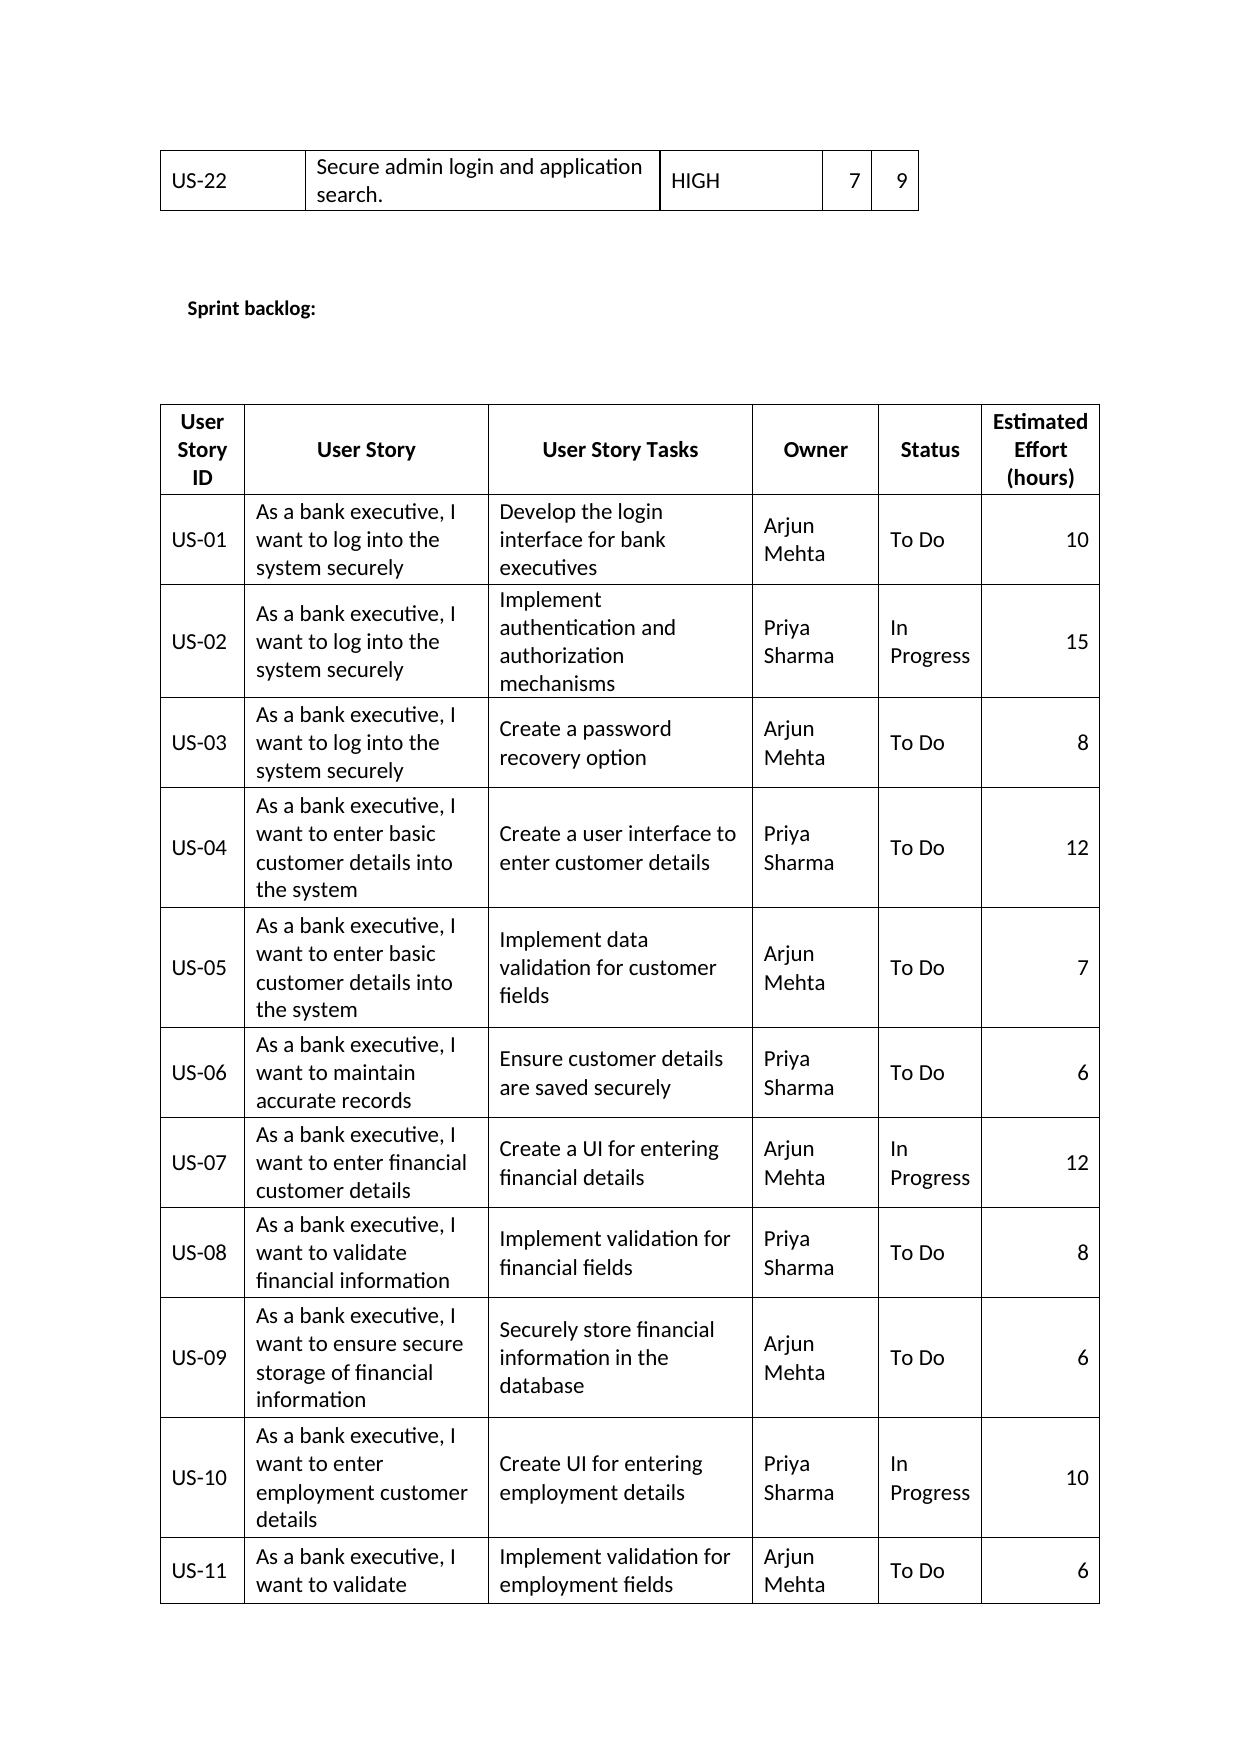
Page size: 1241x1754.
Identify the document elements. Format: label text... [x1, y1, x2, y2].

table_cell Secure admin login and application search. [306, 151, 659, 210]
table_cell To Do [879, 1208, 981, 1297]
table_cell To Do [879, 698, 981, 787]
table_cell Priya Sharma [753, 1208, 878, 1297]
table_cell In Progress [879, 1118, 981, 1207]
table_cell US-09 [161, 1298, 244, 1417]
table_cell 10 [982, 495, 1099, 584]
table_cell Priya Sharma [753, 1418, 878, 1537]
table_cell US-11 [161, 1538, 244, 1603]
table_cell US-08 [161, 1208, 244, 1297]
table_cell US-10 [161, 1418, 244, 1537]
table_header Status [879, 405, 981, 494]
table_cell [245, 1538, 488, 1603]
table_cell As a bank executive, I want to maintain accurate records [245, 1028, 488, 1117]
table_cell Develop the login interface for bank executives [489, 495, 752, 584]
table_cell 7 [982, 908, 1099, 1027]
table_cell US-06 [161, 1028, 244, 1117]
text Sprint backlog: [187, 295, 1090, 320]
table_header Owner [753, 405, 878, 494]
table_cell US-07 [161, 1118, 244, 1207]
table_cell As a bank executive, I want to log into the system securely [245, 495, 488, 584]
table_cell Implement validation for financial fields [489, 1208, 752, 1297]
table_cell US-04 [161, 788, 244, 907]
table_cell 7 [823, 151, 871, 210]
table_cell As a bank executive, I want to ensure secure storage of financial information [245, 1298, 488, 1417]
table_cell Create a password recovery option [489, 698, 752, 787]
table_header User Story [245, 405, 488, 494]
table_cell US-22 [161, 151, 305, 210]
table_cell US-02 [161, 585, 244, 697]
table_cell Arjun Mehta [753, 1298, 878, 1417]
table_cell In Progress [879, 1418, 981, 1537]
table_cell Create a user interface to enter customer details [489, 788, 752, 907]
table_cell Arjun Mehta [753, 1118, 878, 1207]
table_cell HIGH [661, 151, 822, 210]
table_cell As a bank executive, I want to enter financial customer details [245, 1118, 488, 1207]
table_cell 15 [982, 585, 1099, 697]
table_cell 9 [872, 151, 918, 210]
table_header Estimated Effort (hours) [982, 405, 1099, 494]
table_cell 6 [982, 1298, 1099, 1417]
table_cell As a bank executive, I want to enter employment customer details [245, 1418, 488, 1537]
table_cell As a bank executive, I want to enter basic customer details into the system [245, 788, 488, 907]
table_cell Securely store financial information in the database [489, 1298, 752, 1417]
table_cell As a bank executive, I want to validate financial information [245, 1208, 488, 1297]
table_cell To Do [879, 1538, 981, 1603]
table_cell Arjun Mehta [753, 908, 878, 1027]
table_cell To Do [879, 495, 981, 584]
table_cell Implement data validation for customer fields [489, 908, 752, 1027]
table_cell To Do [879, 1028, 981, 1117]
table_cell As a bank executive, I want to enter basic customer details into the system [245, 908, 488, 1027]
table_header User Story ID [161, 405, 244, 494]
table_cell Priya Sharma [753, 1028, 878, 1117]
table_header User Story Tasks [489, 405, 752, 494]
table_cell Arjun Mehta [753, 1538, 878, 1603]
table_cell 8 [982, 698, 1099, 787]
table_cell 8 [982, 1208, 1099, 1297]
table_cell Implement authentication and authorization mechanisms [489, 585, 752, 697]
table_cell Priya Sharma [753, 788, 878, 907]
table_cell US-01 [161, 495, 244, 584]
table_cell 6 [982, 1028, 1099, 1117]
table_cell 6 [982, 1538, 1099, 1603]
table_cell In Progress [879, 585, 981, 697]
table_cell Arjun Mehta [753, 698, 878, 787]
table_cell Create UI for entering employment details [489, 1418, 752, 1537]
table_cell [489, 1538, 752, 1603]
table_cell As a bank executive, I want to log into the system securely [245, 585, 488, 697]
table_cell 12 [982, 788, 1099, 907]
table_cell 10 [982, 1418, 1099, 1537]
table_cell Arjun Mehta [753, 495, 878, 584]
table_cell As a bank executive, I want to log into the system securely [245, 698, 488, 787]
table_cell Create a UI for entering financial details [489, 1118, 752, 1207]
table_cell US-05 [161, 908, 244, 1027]
table_cell To Do [879, 788, 981, 907]
table_cell Priya Sharma [753, 585, 878, 697]
table_cell 12 [982, 1118, 1099, 1207]
table_cell US-03 [161, 698, 244, 787]
table_cell To Do [879, 908, 981, 1027]
table_cell Ensure customer details are saved securely [489, 1028, 752, 1117]
table_cell To Do [879, 1298, 981, 1417]
